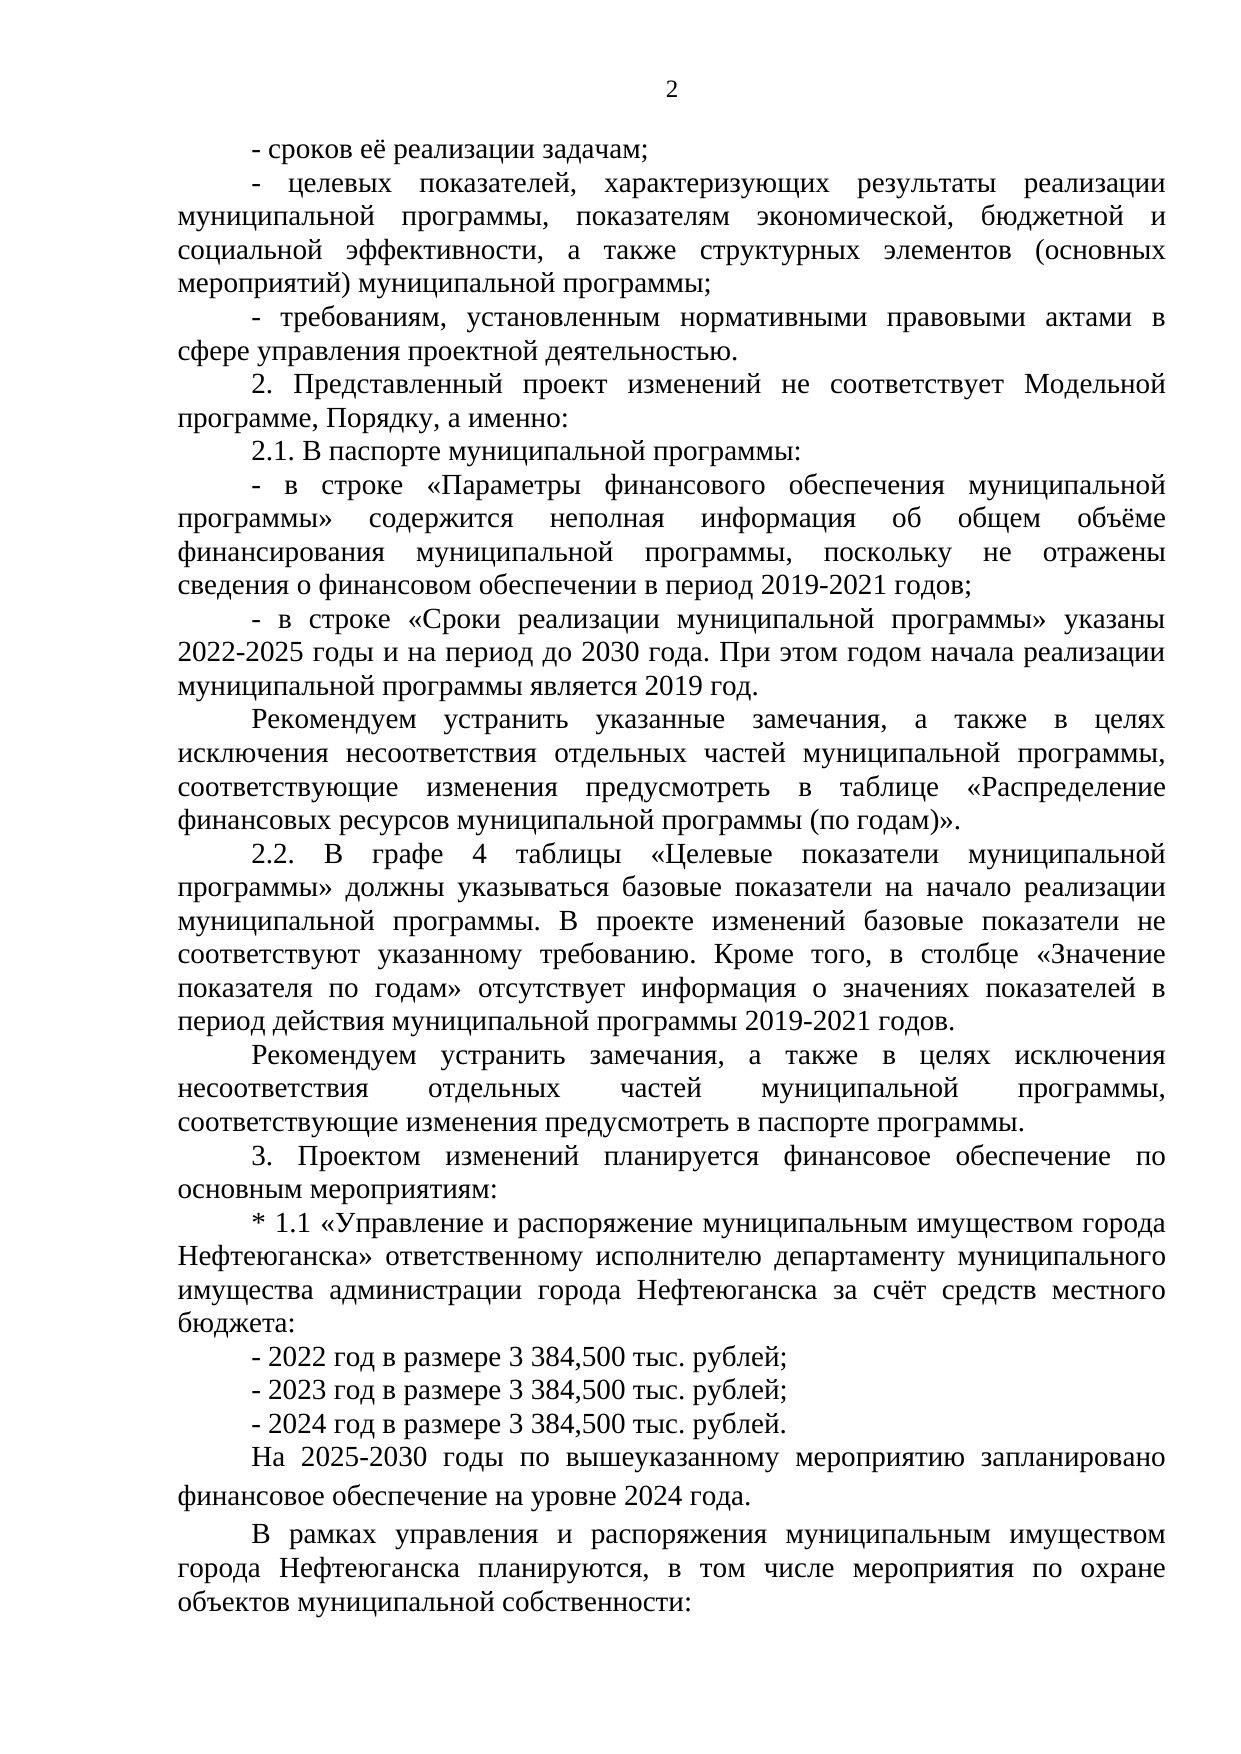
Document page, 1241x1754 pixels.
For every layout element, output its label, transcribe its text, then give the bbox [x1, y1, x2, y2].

text 3. Проектом изменений планируется финансовое обеспечение по основным мероприятиям: [177, 1138, 1167, 1205]
text - 2024 год в размере 3 384,500 тыс. рублей. [177, 1406, 1167, 1439]
text - 2023 год в размере 3 384,500 тыс. рублей; [177, 1372, 1167, 1406]
text - целевых показателей, характеризующих результаты реализации муниципальной программы, показателям экономической, бюджетной и социальной эффективности, а также структурных элементов (основных мероприятий) муниципальной программы; [177, 165, 1167, 299]
text 2. Представленный проект изменений не соответствует Модельной программе, Порядку, а именно: [177, 366, 1167, 433]
text - 2022 год в размере 3 384,500 тыс. рублей; [177, 1339, 1167, 1372]
text - в строке «Параметры финансового обеспечения муниципальной программы» содержится неполная информация об общем объёме финансирования муниципальной программы, поскольку не отражены сведения о финансовом обеспечении в период 2019-2021 годов; [177, 467, 1167, 601]
text 2.2. В графе 4 таблицы «Целевые показатели муниципальной программы» должны указываться базовые показатели на начало реализации муниципальной программы. В проекте изменений базовые показатели не соответствуют указанному требованию. Кроме того, в столбце «Значение показателя по годам» отсутствует информация о значениях показателей в период действия муниципальной программы 2019-2021 годов. [177, 836, 1167, 1037]
text В рамках управления и распоряжения муниципальным имуществом города Нефтеюганска планируются, в том числе мероприятия по охране объектов муниципальной собственности: [177, 1517, 1167, 1617]
text - требованиям, установленным нормативными правовыми актами в сфере управления проектной деятельностью. [177, 299, 1167, 366]
text - в строке «Сроки реализации муниципальной программы» указаны 2022-2025 годы и на период до 2030 года. При этом годом начала реализации муниципальной программы является 2019 год. [177, 601, 1167, 702]
text На 2025-2030 годы по вышеуказанному мероприятию запланировано финансовое обеспечение на уровне 2024 года. [177, 1439, 1167, 1512]
text Рекомендуем устранить замечания, а также в целях исключения несоответствия отдельных частей муниципальной программы, соответствующие изменения предусмотреть в паспорте программы. [177, 1037, 1167, 1138]
text - сроков её реализации задачам; [177, 131, 1167, 165]
text 2.1. В паспорте муниципальной программы: [177, 433, 1167, 467]
text * 1.1 «Управление и распоряжение муниципальным имуществом города Нефтеюганска» ответственному исполнителю департаменту муниципального имущества администрации города Нефтеюганска за счёт средств местного бюджета: [177, 1205, 1167, 1339]
text Рекомендуем устранить указанные замечания, а также в целях исключения несоответствия отдельных частей муниципальной программы, соответствующие изменения предусмотреть в таблице «Распределение финансовых ресурсов муниципальной программы (по годам)». [177, 702, 1167, 836]
